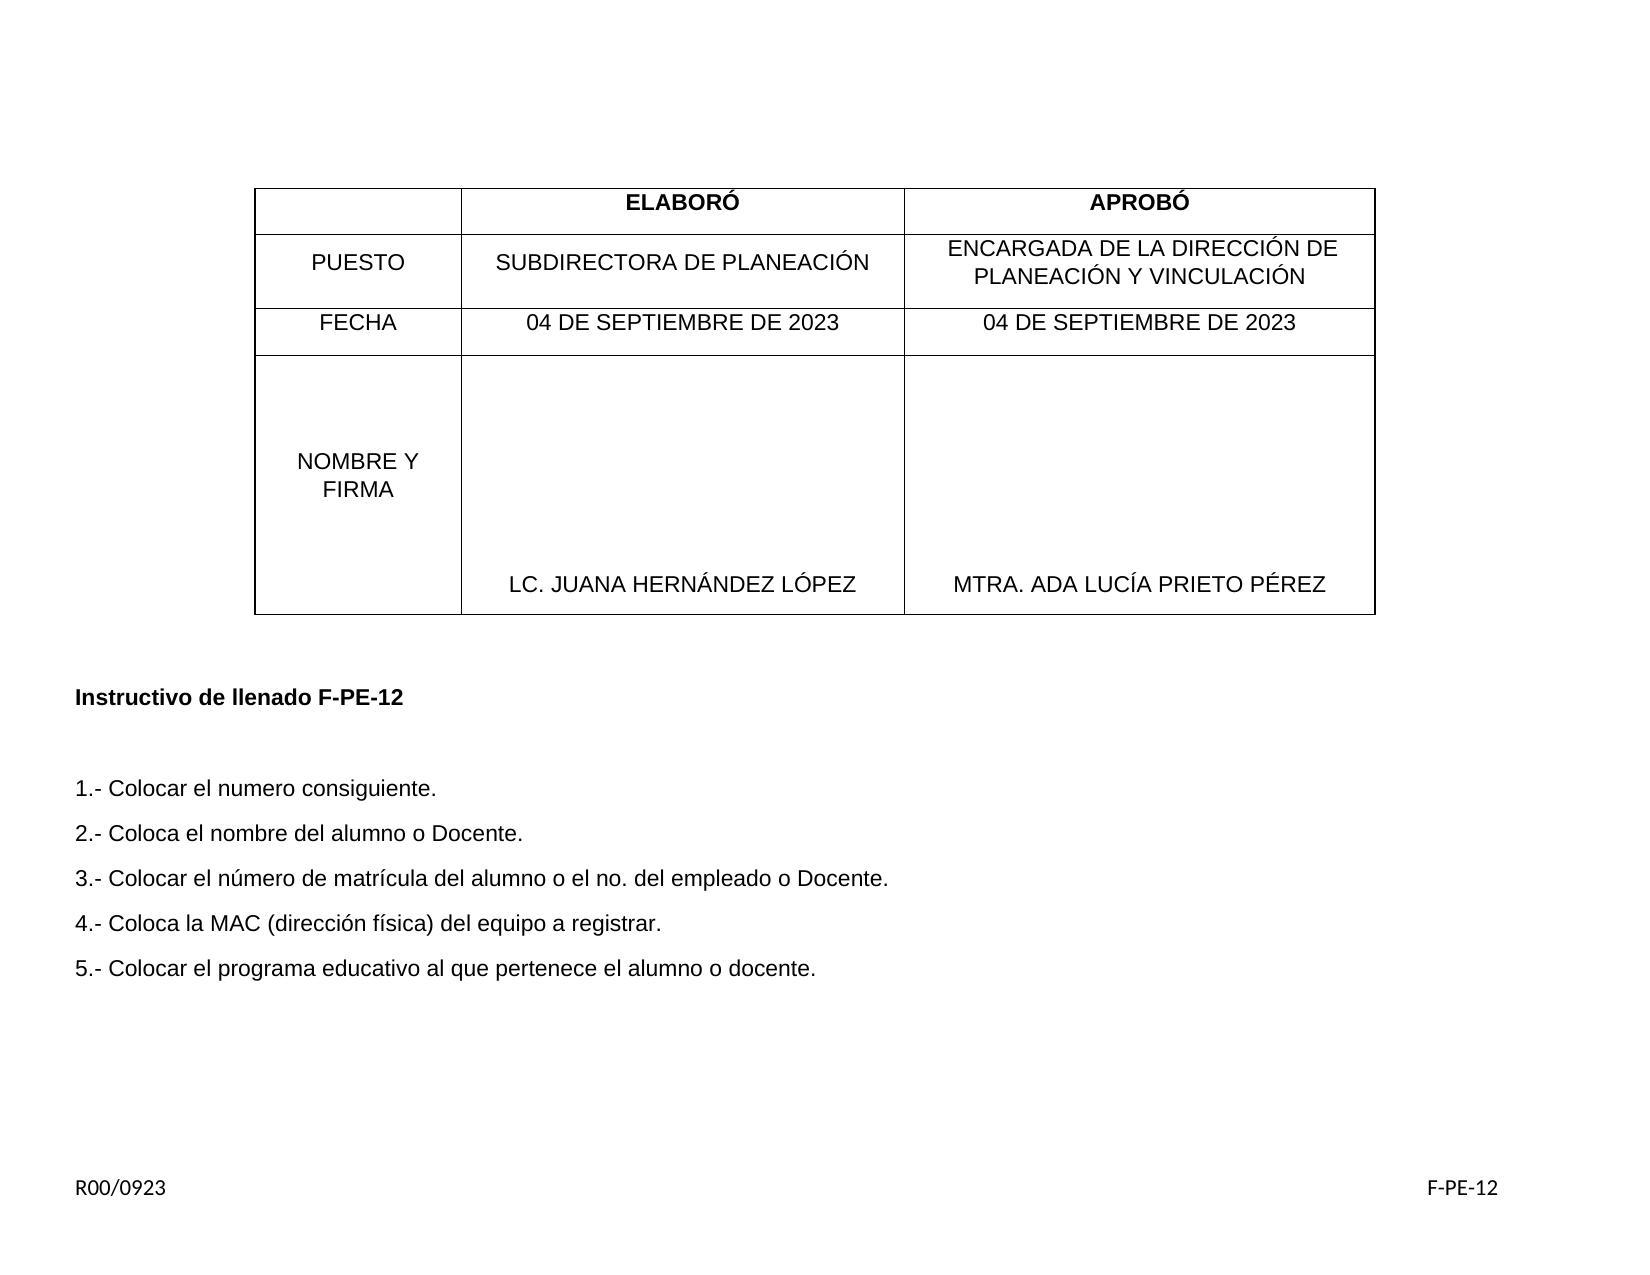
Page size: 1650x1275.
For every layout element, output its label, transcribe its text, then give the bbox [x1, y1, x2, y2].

text 3.- Colocar el número de matrícula del alumno o el no. del empleado o Docente. [75, 865, 1575, 891]
table_cell MTRA. ADA LUCÍA PRIETO PÉREZ [905, 356, 1374, 614]
table_cell 04 DE SEPTIEMBRE DE 2023 [905, 309, 1374, 354]
table_header ELABORÓ [462, 189, 904, 234]
table_cell NOMBRE Y FIRMA [256, 356, 461, 614]
table_cell LC. JUANA HERNÁNDEZ LÓPEZ [462, 356, 904, 614]
text Instructivo de llenado F-PE-12 [75, 684, 1575, 711]
table_cell SUBDIRECTORA DE PLANEACIÓN [462, 235, 904, 308]
table_cell 04 DE SEPTIEMBRE DE 2023 [462, 309, 904, 354]
table_cell FECHA [256, 309, 461, 354]
text 4.- Coloca la MAC (dirección física) del equipo a registrar. [75, 910, 1575, 936]
table_cell ENCARGADA DE LA DIRECCIÓN DE PLANEACIÓN Y VINCULACIÓN [905, 235, 1374, 308]
text 2.- Coloca el nombre del alumno o Docente. [75, 820, 1575, 846]
table_cell PUESTO [256, 235, 461, 308]
table_header APROBÓ [905, 189, 1374, 234]
table_header [256, 189, 461, 234]
text 5.- Colocar el programa educativo al que pertenece el alumno o docente. [75, 955, 1575, 981]
text 1.- Colocar el numero consiguiente. [75, 774, 1575, 801]
